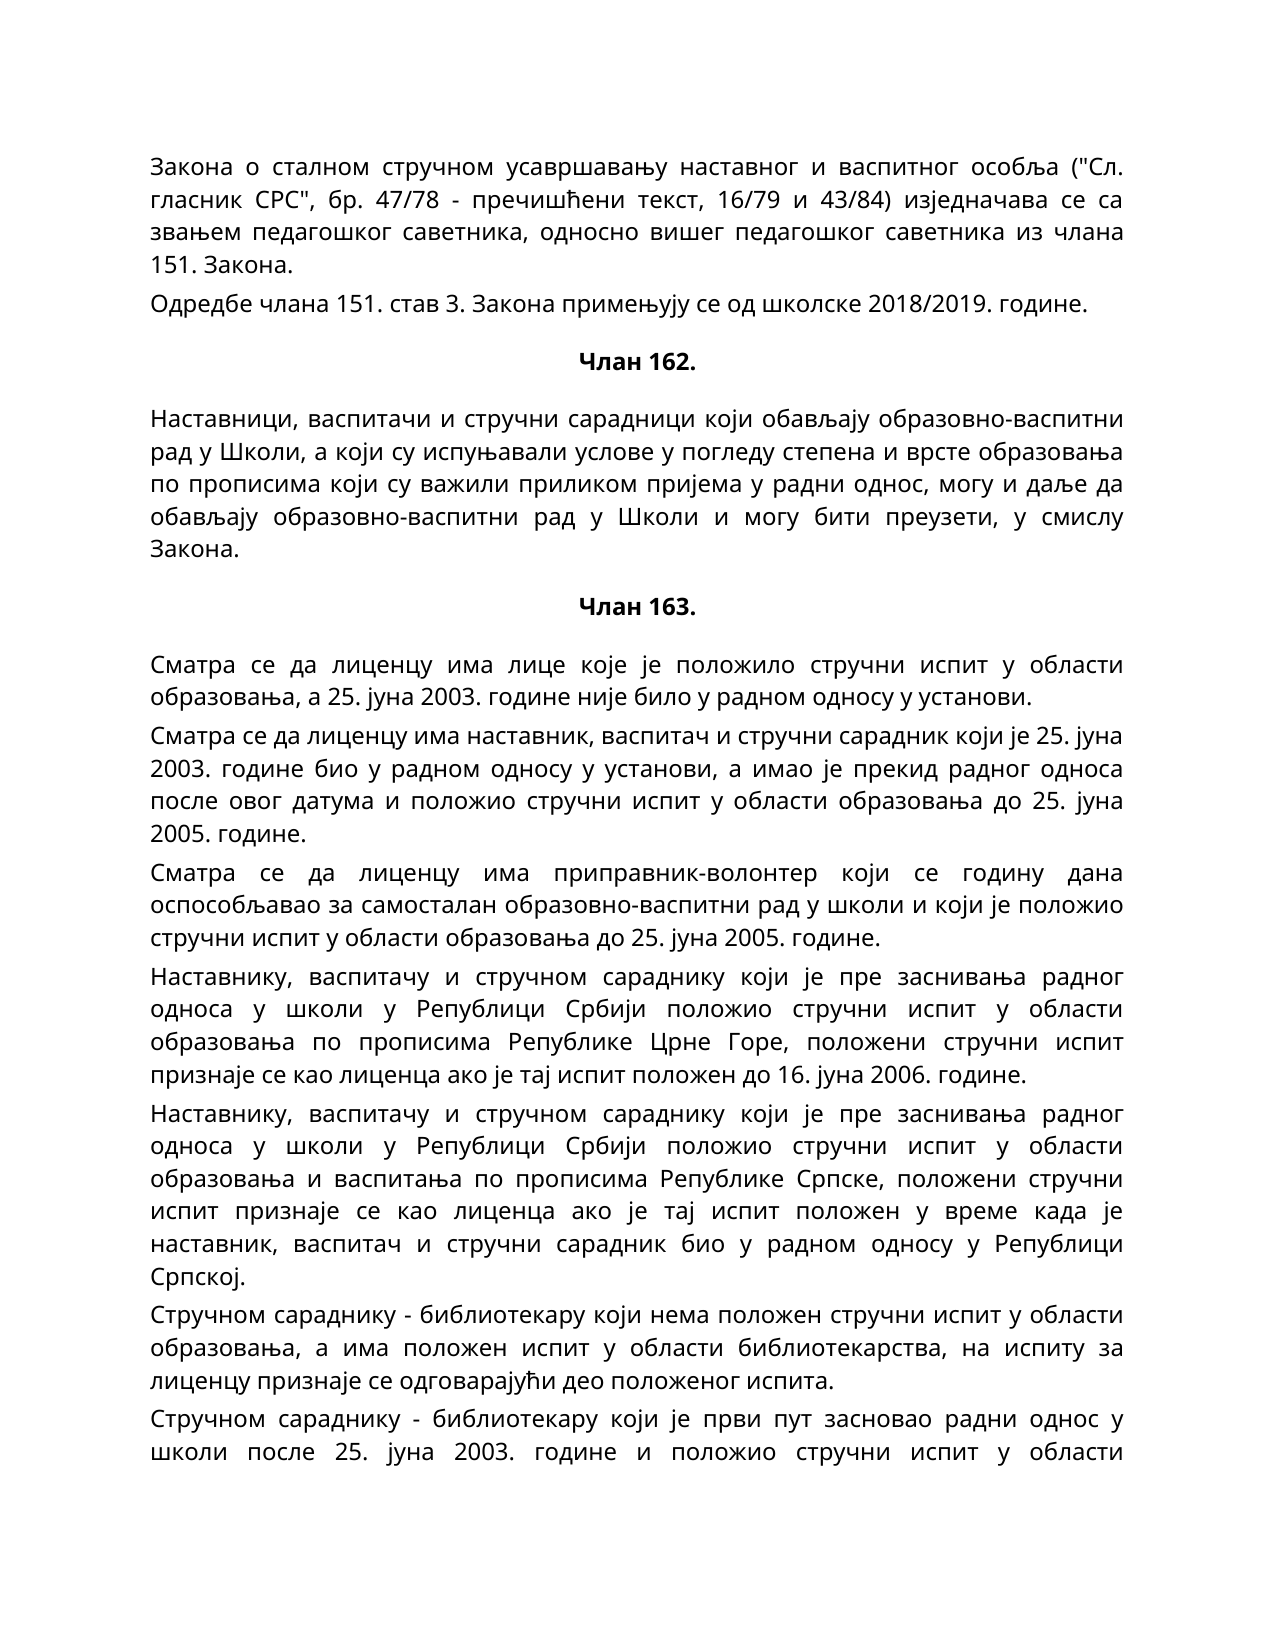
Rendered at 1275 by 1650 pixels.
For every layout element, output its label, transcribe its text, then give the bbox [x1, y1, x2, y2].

text Члан 162. [150, 344, 1125, 377]
text Члан 163. [150, 590, 1125, 622]
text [150, 1402, 1125, 1467]
text Одредбе члана 151. став 3. Закона примењују се од школске 2018/2019. године. [150, 287, 1125, 319]
text Наставници, васпитачи и стручни сарадници који обављају образовно-васпитни рад у Школи, а који су испуњавали услове у погледу степена и врсте образовања по прописима који су важили приликом пријема у радни однос, могу и даље да обављају образовно-васпитни рад у Школи и могу бити преузети, у смислу Закона. [150, 402, 1125, 565]
text Наставнику, васпитачу и стручном сараднику који је пре заснивања радног односа у школи у Републици Србији положио стручни испит у области образовања и васпитања по прописима Републике Српске, положени стручни испит признаје се као лиценца ако је тај испит положен у време када је наставник, васпитач и стручни сарадник био у радном односу у Републици Српској. [150, 1096, 1125, 1292]
text Сматра се да лиценцу има наставник, васпитач и стручни сарадник који је 25. јуна 2003. године био у радном односу у установи, а имао је прекид радног односа после овог датума и положио стручни испит у области образовања до 25. јуна 2005. године. [150, 719, 1125, 849]
text Сматра се да лиценцу има приправник-волонтер који се годину дана оспособљавао за самосталан образовно-васпитни рад у школи и који је положио стручни испит у области образовања до 25. јуна 2005. године. [150, 856, 1125, 953]
text Сматра се да лиценцу има лице које је положило стручни испит у области образовања, а 25. јуна 2003. године није било у радном односу у установи. [150, 647, 1125, 713]
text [150, 150, 1125, 280]
text Наставнику, васпитачу и стручном сараднику који је пре заснивања радног односа у школи у Републици Србији положио стручни испит у области образовања по прописима Републике Црне Горе, положени стручни испит признаје се као лиценца ако је тај испит положен до 16. јуна 2006. године. [150, 960, 1125, 1090]
text Стручном сараднику - библиотекару који нема положен стручни испит у области образовања, а има положен испит у области библиотекарства, на испиту за лиценцу признаје се одговарајући део положеног испита. [150, 1298, 1125, 1396]
